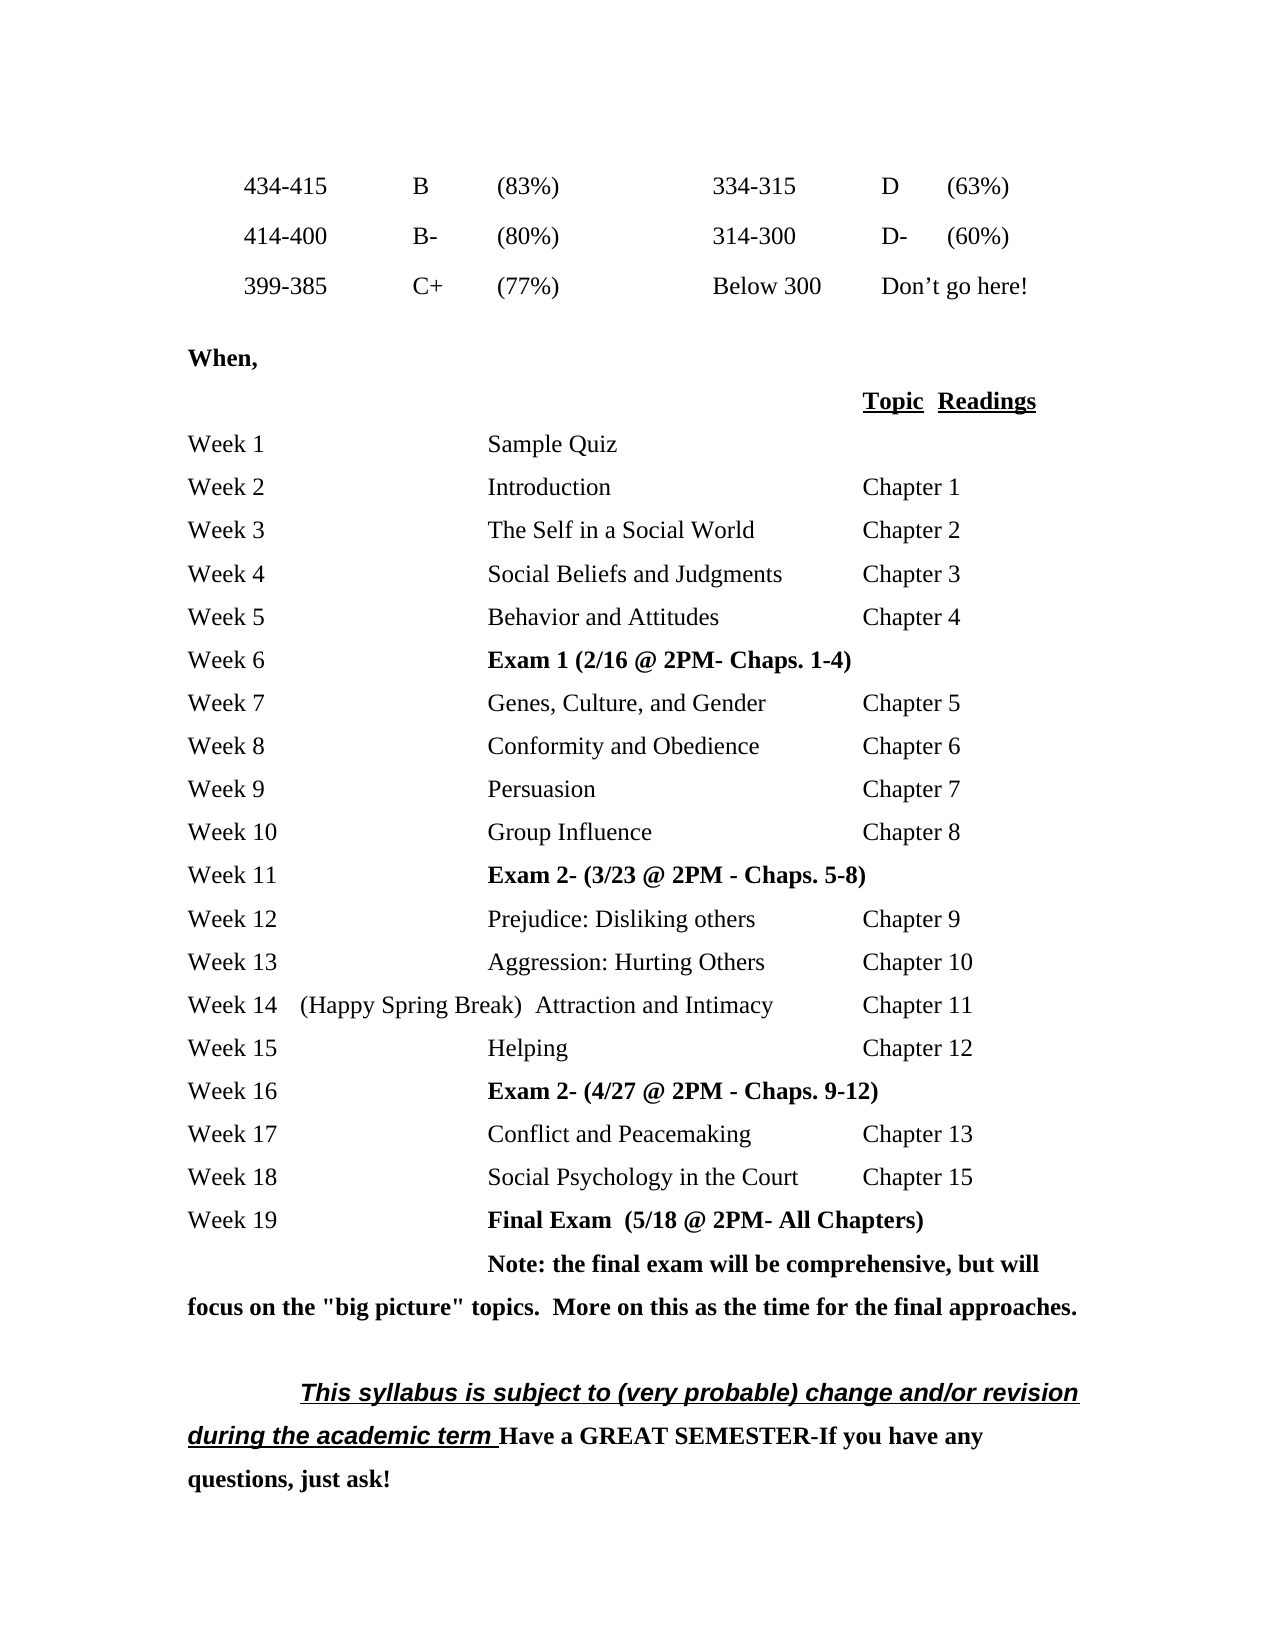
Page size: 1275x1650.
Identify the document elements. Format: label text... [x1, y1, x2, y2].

text Week 5 Behavior and Attitudes Chapter 4 [187, 602, 1087, 631]
text Week 13 Aggression: Hurting Others Chapter 10 [187, 947, 1087, 976]
text Week 2 Introduction Chapter 1 [187, 472, 1087, 501]
text Week 9 Persuasion Chapter 7 [187, 774, 1087, 803]
text Week 19 Final Exam (5/18 @ 2PM- All Chapters) [187, 1206, 1087, 1234]
text Week 12 Prejudice: Disliking others Chapter 9 [187, 904, 1087, 932]
text 434-415 B (83%) 334-315 D (63%) [187, 150, 1087, 200]
text Week 10 Group Influence Chapter 8 [187, 817, 1087, 846]
text Week 8 Conformity and Obedience Chapter 6 [187, 731, 1087, 760]
text 414-400 B- (80%) 314-300 D- (60%) [187, 200, 1087, 250]
text Week 15 Helping Chapter 12 [187, 1033, 1087, 1062]
text Week 7 Genes, Culture, and Gender Chapter 5 [187, 688, 1087, 717]
text Week 1 Sample Quiz [187, 429, 1087, 458]
text This syllabus is subject to (very probable) change and/or revision during the academic term Have a GREAT SEMESTER-If you have any questions, just ask! [187, 1378, 1087, 1493]
text Note: the final exam will be comprehensive, but will focus on the "big picture" topics. More on this as the time for the final approaches. [187, 1249, 1087, 1321]
text Week 18 Social Psychology in the Court Chapter 15 [187, 1162, 1087, 1191]
text Week 11 Exam 2- (3/23 @ 2PM - Chaps. 5-8) [187, 861, 1087, 889]
text Week 6 Exam 1 (2/16 @ 2PM- Chaps. 1-4) [187, 645, 1087, 674]
text Week 3 The Self in a Social World Chapter 2 [187, 516, 1087, 544]
text When, Topic Readings [187, 343, 1087, 415]
text Week 14 (Happy Spring Break) Attraction and Intimacy Chapter 11 [187, 990, 1087, 1019]
text Week 4 Social Beliefs and Judgments Chapter 3 [187, 559, 1087, 587]
text 399-385 C+ (77%) Below 300 Don’t go here! [187, 250, 1087, 300]
text Week 17 Conflict and Peacemaking Chapter 13 [187, 1119, 1087, 1148]
text Week 16 Exam 2- (4/27 @ 2PM - Chaps. 9-12) [187, 1076, 1087, 1105]
